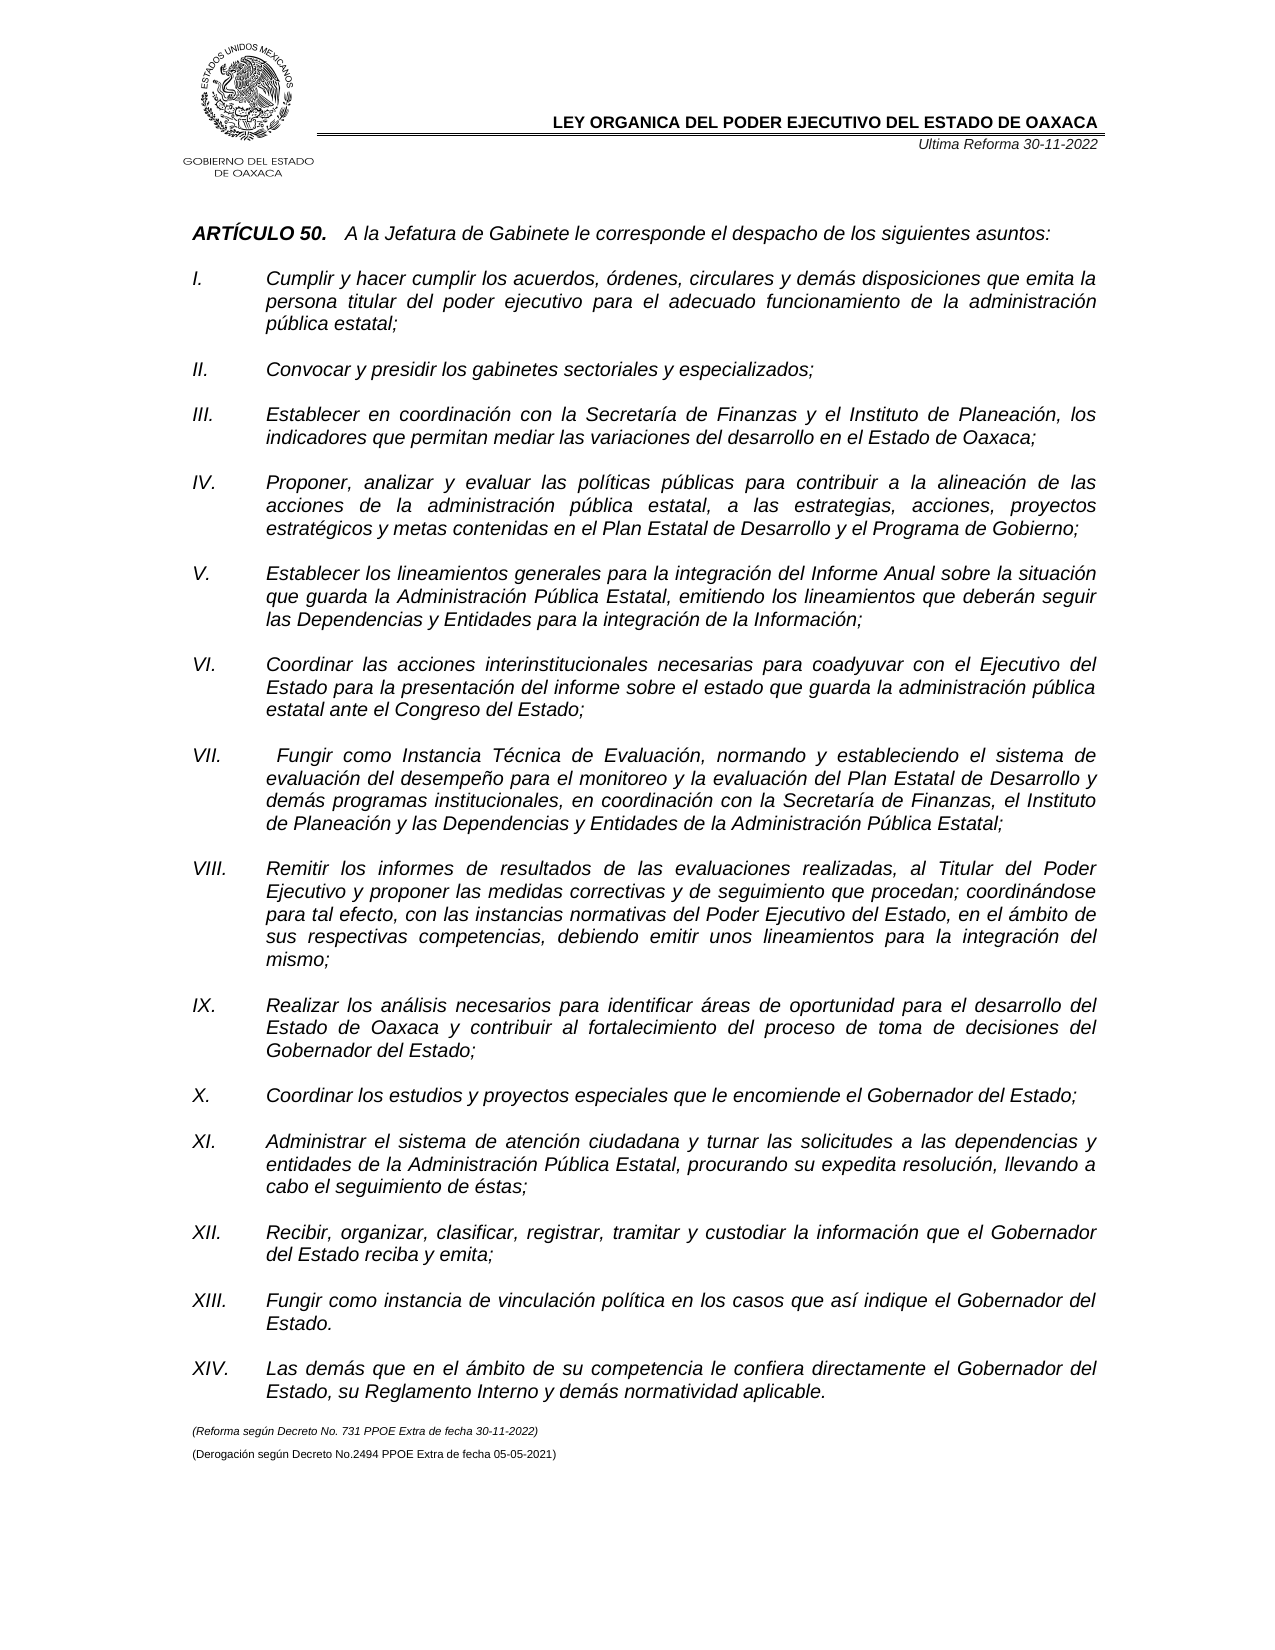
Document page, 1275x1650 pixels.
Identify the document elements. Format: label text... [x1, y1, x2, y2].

text I. Cumplir y hacer cumplir los acuerdos, órdenes, circulares y demás disposiciones que emita la persona titular del poder ejecutivo para el adecuado funcionamiento de la administración pública estatal; [192, 267, 1098, 335]
text II. Convocar y presidir los gabinetes sectoriales y especializados; [192, 358, 1098, 380]
text IV. Proponer, analizar y evaluar las políticas públicas para contribuir a la alineación de las acciones de la administración pública estatal, a las estrategias, acciones, proyectos estratégicos y metas contenidas en el Plan Estatal de Desarrollo y el Programa de Gobierno; [192, 471, 1098, 539]
text ARTÍCULO 50. A la Jefatura de Gabinete le corresponde el despacho de los siguientes asuntos: [192, 221, 1098, 244]
text XI. Administrar el sistema de atención ciudadana y turnar las solicitudes a las dependencias y entidades de la Administración Pública Estatal, procurando su expedita resolución, llevando a cabo el seguimiento de éstas; [192, 1130, 1098, 1198]
text XIII. Fungir como instancia de vinculación política en los casos que así indique el Gobernador del Estado. [192, 1289, 1098, 1334]
text V. Establecer los lineamientos generales para la integración del Informe Anual sobre la situación que guarda la Administración Pública Estatal, emitiendo los lineamientos que deberán seguir las Dependencias y Entidades para la integración de la Información; [192, 562, 1098, 630]
text (Derogación según Decreto No.2494 PPOE Extra de fecha 05-05-2021) [192, 1448, 1098, 1470]
text XIV. Las demás que en el ámbito de su competencia le confiera directamente el Gobernador del Estado, su Reglamento Interno y demás normatividad aplicable. [192, 1357, 1098, 1402]
text VIII. Remitir los informes de resultados de las evaluaciones realizadas, al Titular del Poder Ejecutivo y proponer las medidas correctivas y de seguimiento que procedan; coordinándose para tal efecto, con las instancias normativas del Poder Ejecutivo del Estado, en el ámbito de sus respectivas competencias, debiendo emitir unos lineamientos para la integración del mismo; [192, 857, 1098, 971]
text (Reforma según Decreto No. 731 PPOE Extra de fecha 30-11-2022) [192, 1425, 1098, 1448]
text IX. Realizar los análisis necesarios para identificar áreas de oportunidad para el desarrollo del Estado de Oaxaca y contribuir al fortalecimiento del proceso de toma de decisiones del Gobernador del Estado; [192, 993, 1098, 1062]
picture [180, 40, 317, 180]
text VI. Coordinar las acciones interinstitucionales necesarias para coadyuvar con el Ejecutivo del Estado para la presentación del informe sobre el estado que guarda la administración pública estatal ante el Congreso del Estado; [192, 653, 1098, 721]
text III. Establecer en coordinación con la Secretaría de Finanzas y el Instituto de Planeación, los indicadores que permitan mediar las variaciones del desarrollo en el Estado de Oaxaca; [192, 403, 1098, 448]
text VII. Fungir como Instancia Técnica de Evaluación, normando y estableciendo el sistema de evaluación del desempeño para el monitoreo y la evaluación del Plan Estatal de Desarrollo y demás programas institucionales, en coordinación con la Secretaría de Finanzas, el Instituto de Planeación y las Dependencias y Entidades de la Administración Pública Estatal; [192, 744, 1098, 834]
text XII. Recibir, organizar, clasificar, registrar, tramitar y custodiar la información que el Gobernador del Estado reciba y emita; [192, 1221, 1098, 1266]
text X. Coordinar los estudios y proyectos especiales que le encomiende el Gobernador del Estado; [192, 1084, 1098, 1107]
